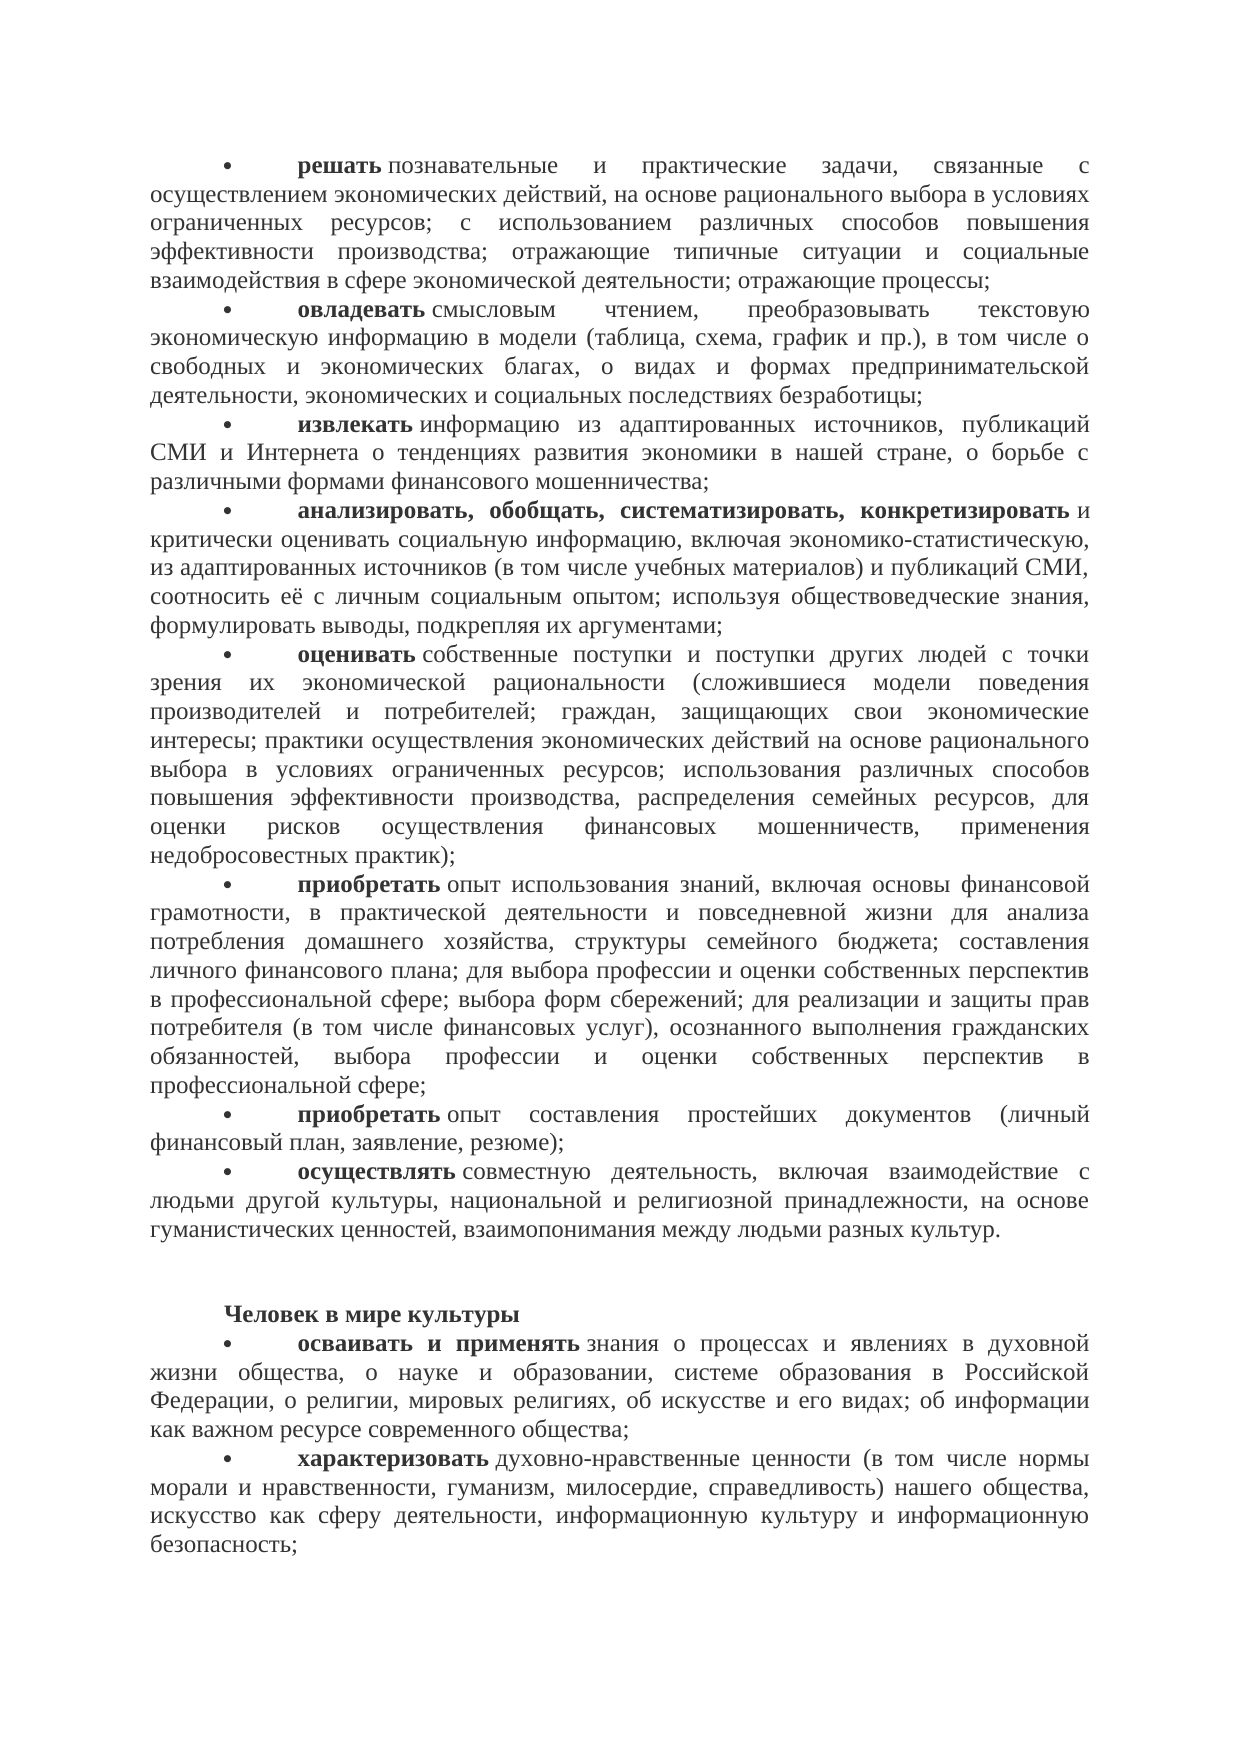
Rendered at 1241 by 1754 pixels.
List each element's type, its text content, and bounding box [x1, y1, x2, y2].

list осваивать и применять знания о процессах и явлениях в духовной жизни общества, о науке и образовании, системе образования в Российской Федерации, о религии, мировых религиях, об искусстве и его видах; об информации как важном ресурсе современного общества; [150, 1328, 1090, 1443]
list решать познавательные и практические задачи, связанные с осуществлением экономических действий, на основе рационального выбора в условиях ограниченных ресурсов; с использованием различных способов повышения эффективности производства; отражающие типичные ситуации и социальные взаимодействия в сфере экономической деятельности; отражающие процессы; [150, 150, 1090, 294]
list характеризовать духовно-нравственные ценности (в том числе нормы морали и нравственности, гуманизм, милосердие, справедливость) нашего общества, искусство как сферу деятельности, информационную культуру и информационную безопасность; [150, 1443, 1090, 1558]
list овладевать смысловым чтением, преобразовывать текстовую экономическую информацию в модели (таблица, схема, график и пр.), в том числе о свободных и экономических благах, о видах и формах предпринимательской деятельности, экономических и социальных последствиях безработицы; [150, 294, 1090, 409]
list извлекать информацию из адаптированных источников, публикаций СМИ и Интернета о тенденциях развития экономики в нашей стране, о борьбе с различными формами финансового мошенничества; [150, 409, 1090, 495]
list оценивать собственные поступки и поступки других людей с точки зрения их экономической рациональности (сложившиеся модели поведения производителей и потребителей; граждан, защищающих свои экономические интересы; практики осуществления экономических действий на основе рационального выбора в условиях ограниченных ресурсов; использования различных способов повышения эффективности производства, распределения семейных ресурсов, для оценки рисков осуществления финансовых мошенничеств, применения недобросовестных практик); [150, 639, 1090, 869]
list анализировать, обобщать, систематизировать, конкретизировать и критически оценивать социальную информацию, включая экономико-статистическую, из адаптированных источников (в том числе учебных материалов) и публикаций СМИ, соотносить её с личным социальным опытом; используя обществоведческие знания, формулировать выводы, подкрепляя их аргументами; [150, 495, 1090, 639]
list осуществлять совместную деятельность, включая взаимодействие с людьми другой культуры, национальной и религиозной принадлежности, на основе гуманистических ценностей, взаимопонимания между людьми разных культур. [150, 1156, 1090, 1242]
text Человек в мире культуры [150, 1299, 1090, 1328]
list приобретать опыт использования знаний, включая основы финансовой грамотности, в практической деятельности и повседневной жизни для анализа потребления домашнего хозяйства, структуры семейного бюджета; составления личного финансового плана; для выбора профессии и оценки собственных перспектив в профессиональной сфере; выбора форм сбережений; для реализации и защиты прав потребителя (в том числе финансовых услуг), осознанного выполнения гражданских обязанностей, выбора профессии и оценки собственных перспектив в профессиональной сфере; [150, 869, 1090, 1099]
list приобретать опыт составления простейших документов (личный финансовый план, заявление, резюме); [150, 1099, 1090, 1156]
